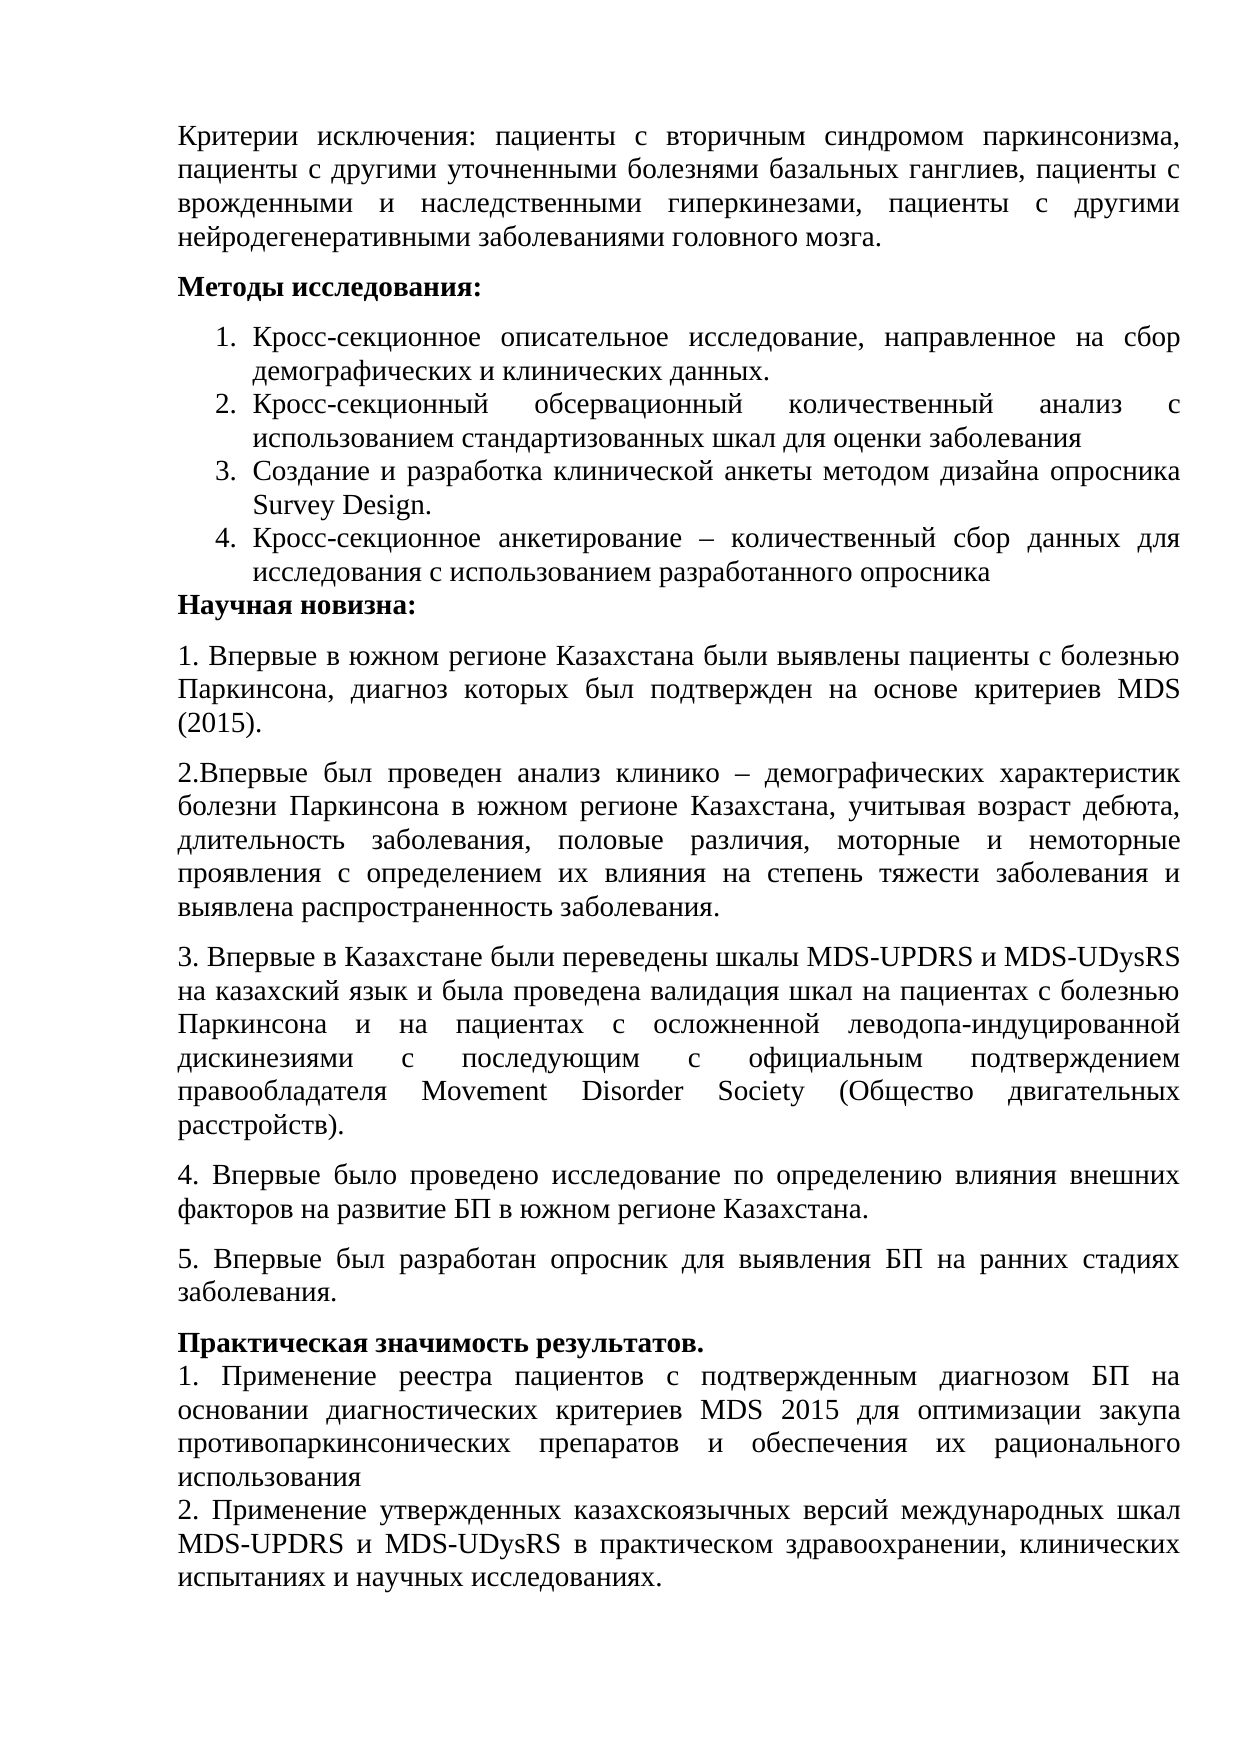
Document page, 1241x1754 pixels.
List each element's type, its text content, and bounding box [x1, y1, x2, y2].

list Кросс-секционное анкетирование – количественный сбор данных для исследования с использованием разработанного опросника [215, 520, 1181, 587]
text 2.Впервые был проведен анализ клинико – демографических характеристик болезни Паркинсона в южном регионе Казахстана, учитывая возраст дебюта, длительность заболевания, половые различия, моторные и немоторные проявления с определением их влияния на степень тяжести заболевания и выявлена распространенность заболевания. [177, 755, 1181, 923]
list Кросс-секционное описательное исследование, направленное на сбор демографических и клинических данных. [215, 319, 1181, 386]
text Научная новизна: [177, 587, 1181, 621]
text 4. Впервые было проведено исследование по определению влияния внешних факторов на развитие БП в южном регионе Казахстана. [177, 1157, 1181, 1224]
text 2. Применение утвержденных казахскоязычных версий международных шкал MDS-UPDRS и MDS-UDysRS в практическом здравоохранении, клинических испытаниях и научных исследованиях. [177, 1492, 1181, 1593]
list Кросс-секционный обсервационный количественный анализ с использованием стандартизованных шкал для оценки заболевания [215, 386, 1181, 453]
text 3. Впервые в Казахстане были переведены шкалы MDS-UPDRS и MDS-UDysRS на казахский язык и была проведена валидация шкал на пациентах с болезнью Паркинсона и на пациентах с осложненной леводопа-индуцированной дискинезиями с последующим с официальным подтверждением правообладателя Movement Disorder Society (Общество двигательных расстройств). [177, 939, 1181, 1141]
text Критерии исключения: пациенты с вторичным синдромом паркинсонизма, пациенты с другими уточненными болезнями базальных ганглиев, пациенты с врожденными и наследственными гиперкинезами, пациенты с другими нейродегенеративными заболеваниями головного мозга. [177, 118, 1181, 252]
text 5. Впервые был разработан опросник для выявления БП на ранних стадиях заболевания. [177, 1241, 1181, 1308]
text Практическая значимость результатов. [177, 1325, 1181, 1358]
text 1. Впервые в южном регионе Казахстана были выявлены пациенты с болезнью Паркинсона, диагноз которых был подтвержден на основе критериев MDS (2015). [177, 638, 1181, 738]
text 1. Применение реестра пациентов с подтвержденным диагнозом БП на основании диагностических критериев MDS 2015 для оптимизации закупа противопаркинсонических препаратов и обеспечения их рационального использования [177, 1358, 1181, 1492]
list Создание и разработка клинической анкеты методом дизайна опросника Survey Design. [215, 453, 1181, 520]
text Методы исследования: [177, 269, 1181, 302]
